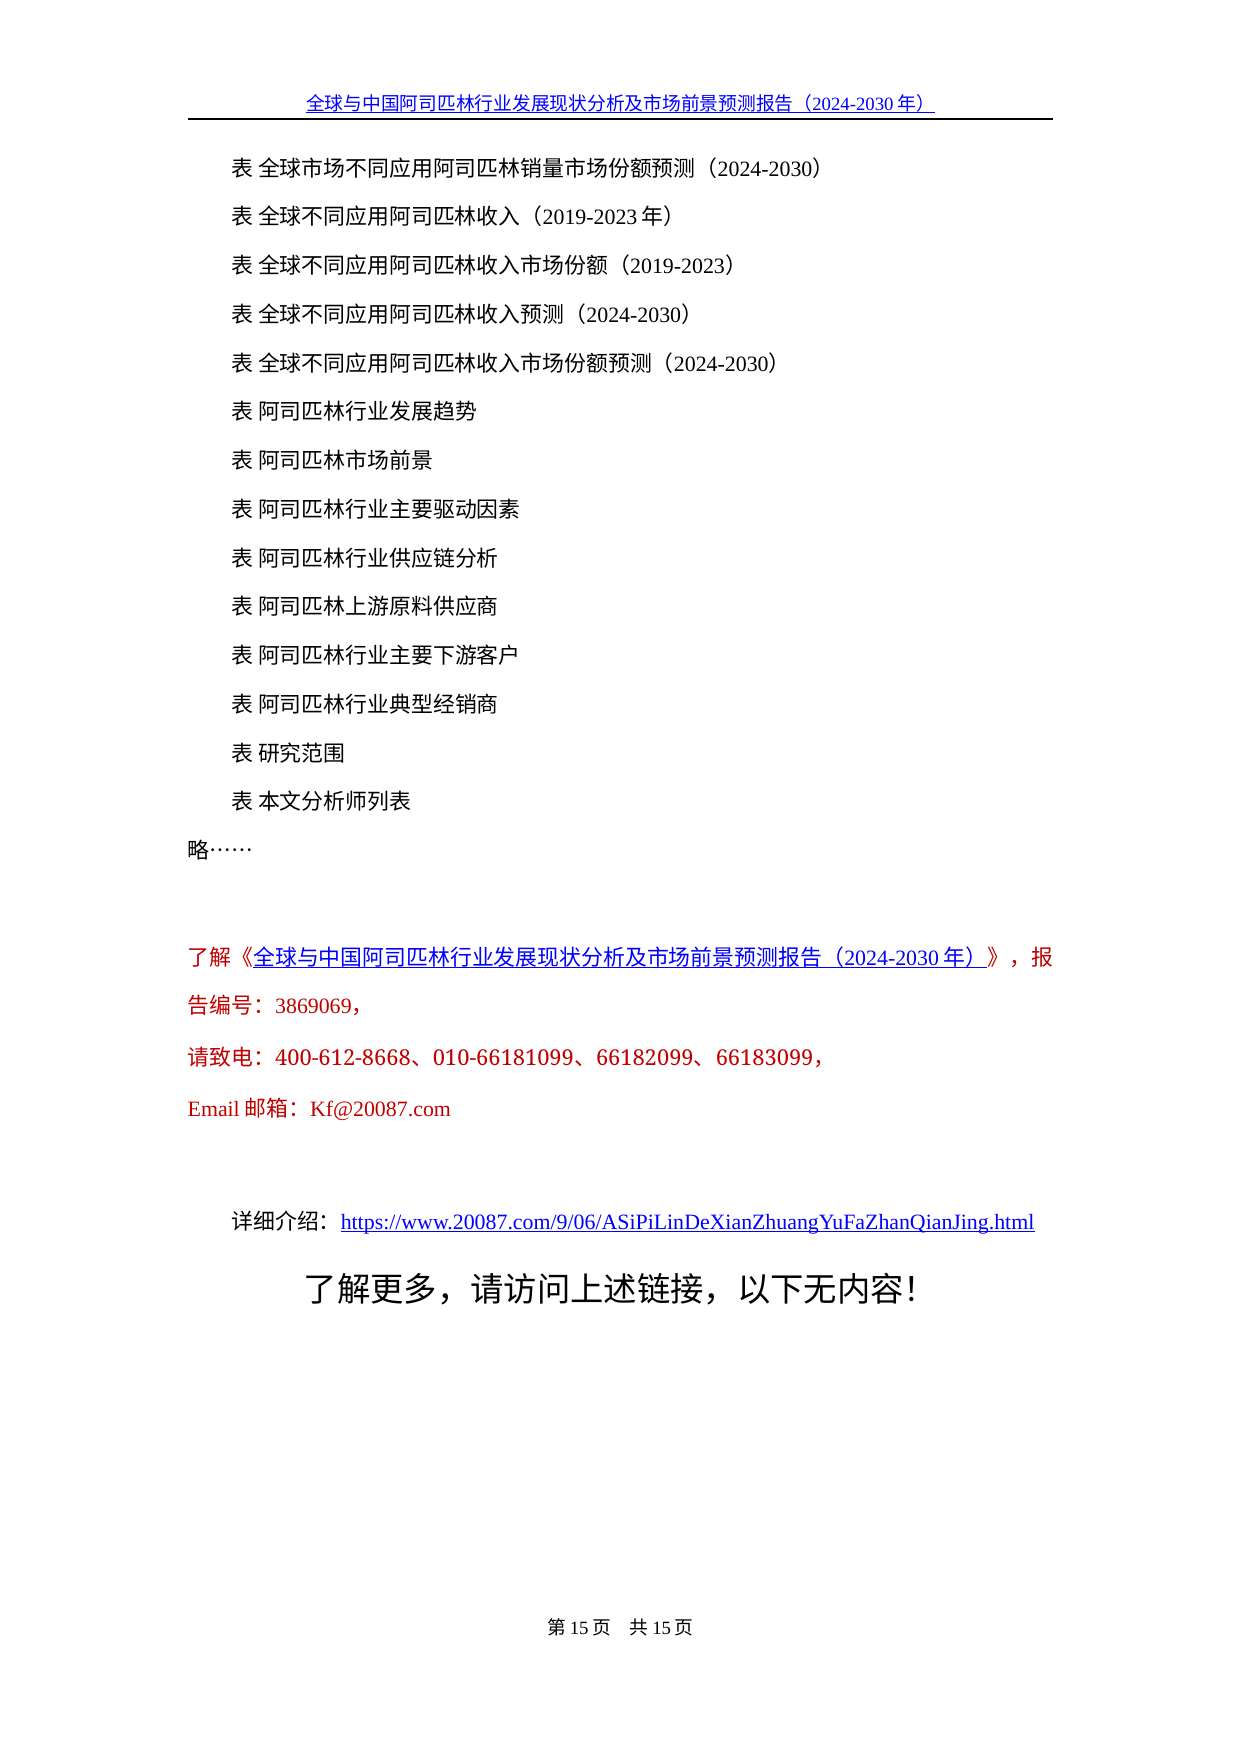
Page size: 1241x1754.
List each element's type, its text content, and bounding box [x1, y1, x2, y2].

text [187, 150, 1053, 865]
text Email邮箱：Kf@20087.com [187, 1091, 1053, 1123]
text 详细介绍：https://www.20087.com/9/06/ASiPiLinDeXianZhuangYuFaZhanQianJing.html [187, 1204, 1053, 1236]
title 了解更多，请访问上述链接，以下无内容！ [187, 1254, 1053, 1319]
text 了解《全球与中国阿司匹林行业发展现状分析及市场前景预测报告（2024-2030年）》，报告编号：3869069， [187, 939, 1053, 1020]
text 请致电：400-612-8668、010-66181099、66182099、66183099， [187, 1039, 1053, 1072]
